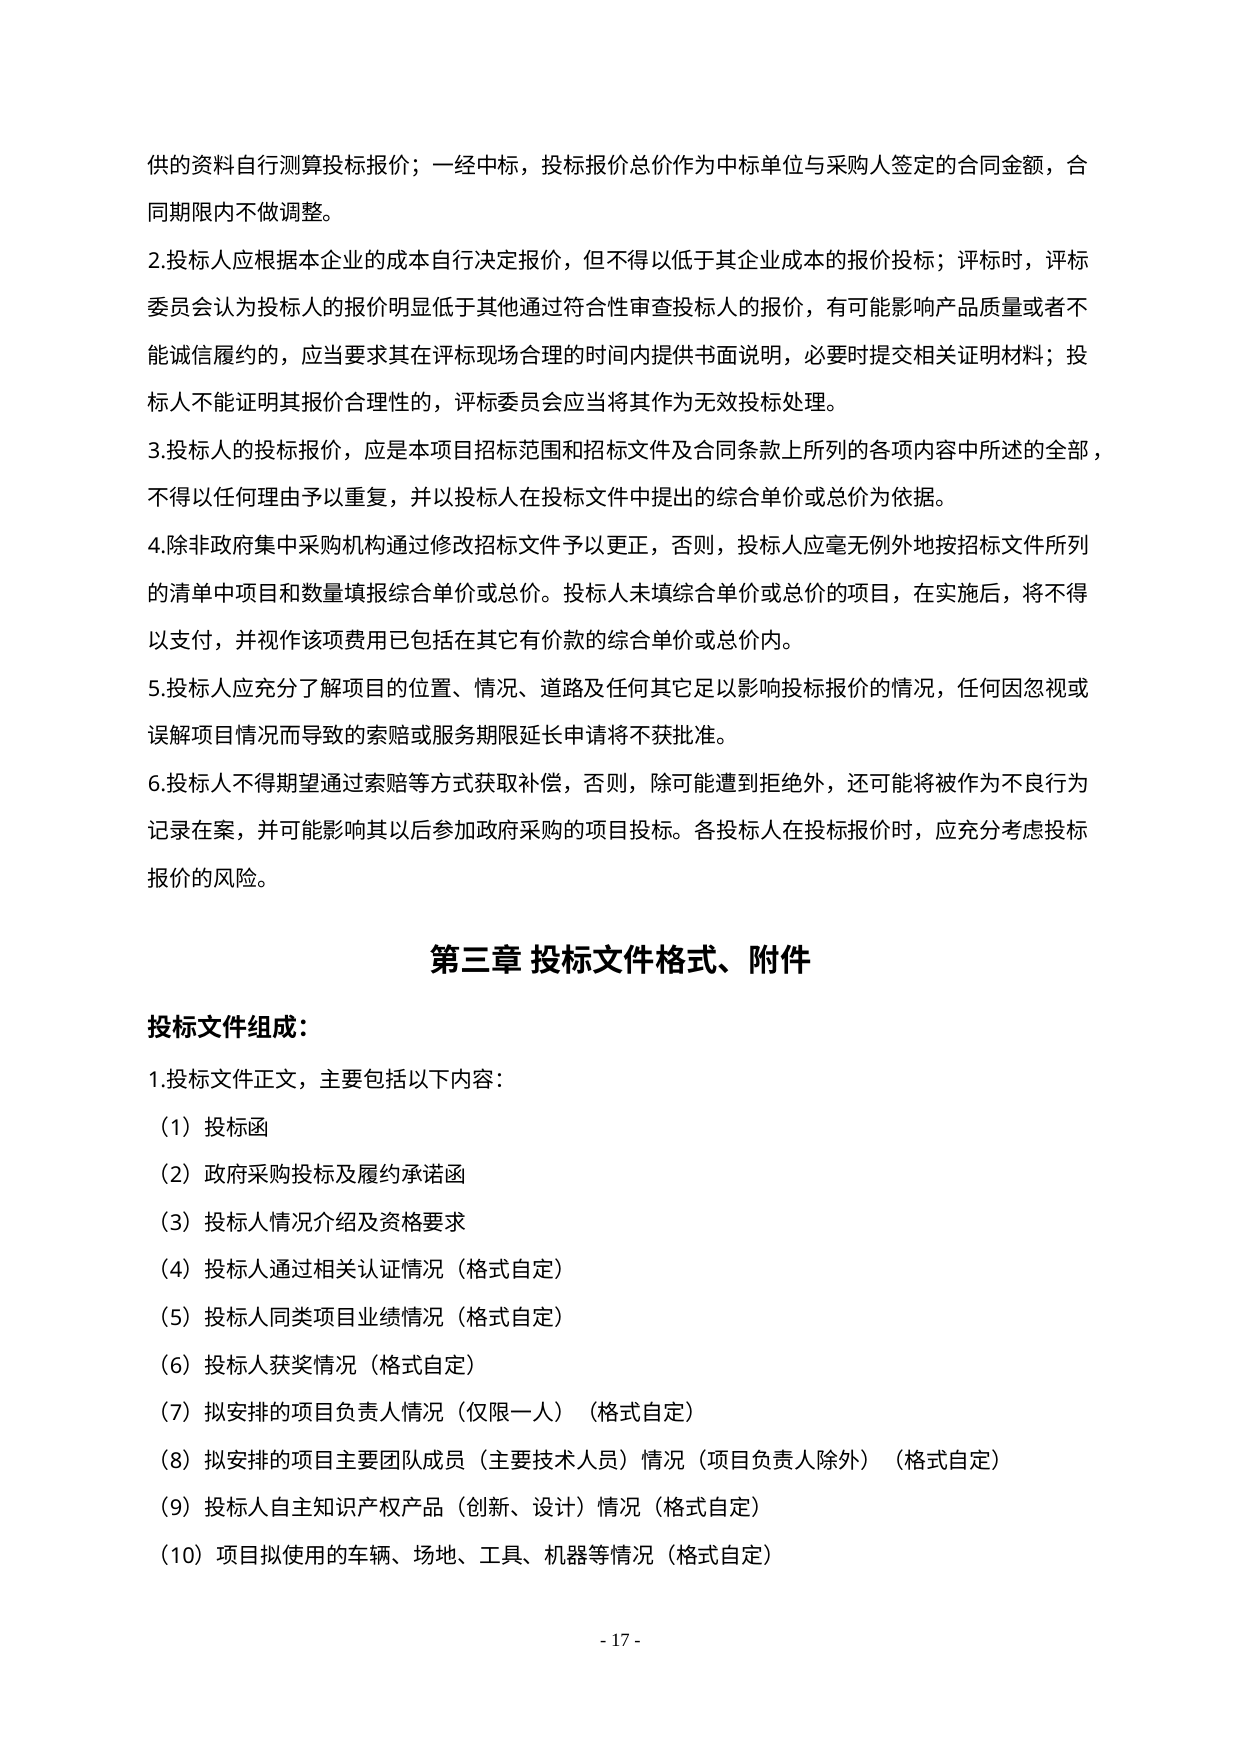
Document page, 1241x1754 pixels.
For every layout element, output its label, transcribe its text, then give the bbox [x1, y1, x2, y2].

text 4.除非政府集中采购机构通过修改招标文件予以更正，否则，投标人应毫无例外地按招标文件所列的清单中项目和数量填报综合单价或总价。投标人未填综合单价或总价的项目，在实施后，将不得以支付，并视作该项费用已包括在其它有价款的综合单价或总价内。 [148, 528, 1092, 655]
text （4）投标人通过相关认证情况（格式自定） [148, 1252, 1092, 1284]
text （8）拟安排的项目主要团队成员（主要技术人员）情况（项目负责人除外）（格式自定） [148, 1443, 1092, 1474]
text （3）投标人情况介绍及资格要求 [148, 1205, 1092, 1237]
text （6）投标人获奖情况（格式自定） [148, 1348, 1092, 1379]
text （5）投标人同类项目业绩情况（格式自定） [148, 1300, 1092, 1332]
text 投标文件组成： [148, 1008, 1092, 1044]
text （9）投标人自主知识产权产品（创新、设计）情况（格式自定） [148, 1490, 1092, 1522]
text （1）投标函 [148, 1109, 1092, 1141]
text 5.投标人应充分了解项目的位置、情况、道路及任何其它足以影响投标报价的情况，任何因忽视或误解项目情况而导致的索赔或服务期限延长申请将不获批准。 [148, 671, 1092, 750]
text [148, 148, 1092, 227]
text （2）政府采购投标及履约承诺函 [148, 1157, 1092, 1189]
text （7）拟安排的项目负责人情况（仅限一人）（格式自定） [148, 1395, 1092, 1427]
subtitle 第三章 投标文件格式、附件 [148, 935, 1092, 981]
text （10）项目拟使用的车辆、场地、工具、机器等情况（格式自定） [148, 1538, 1092, 1570]
text 2.投标人应根据本企业的成本自行决定报价，但不得以低于其企业成本的报价投标；评标时，评标委员会认为投标人的报价明显低于其他通过符合性审查投标人的报价，有可能影响产品质量或者不能诚信履约的，应当要求其在评标现场合理的时间内提供书面说明，必要时提交相关证明材料；投标人不能证明其报价合理性的，评标委员会应当将其作为无效投标处理。 [148, 243, 1092, 417]
text 3.投标人的投标报价，应是本项目招标范围和招标文件及合同条款上所列的各项内容中所述的全部，不得以任何理由予以重复，并以投标人在投标文件中提出的综合单价或总价为依据。 [148, 433, 1092, 512]
text 6.投标人不得期望通过索赔等方式获取补偿，否则，除可能遭到拒绝外，还可能将被作为不良行为记录在案，并可能影响其以后参加政府采购的项目投标。各投标人在投标报价时，应充分考虑投标报价的风险。 [148, 766, 1092, 892]
text 1.投标文件正文，主要包括以下内容： [148, 1062, 1092, 1094]
